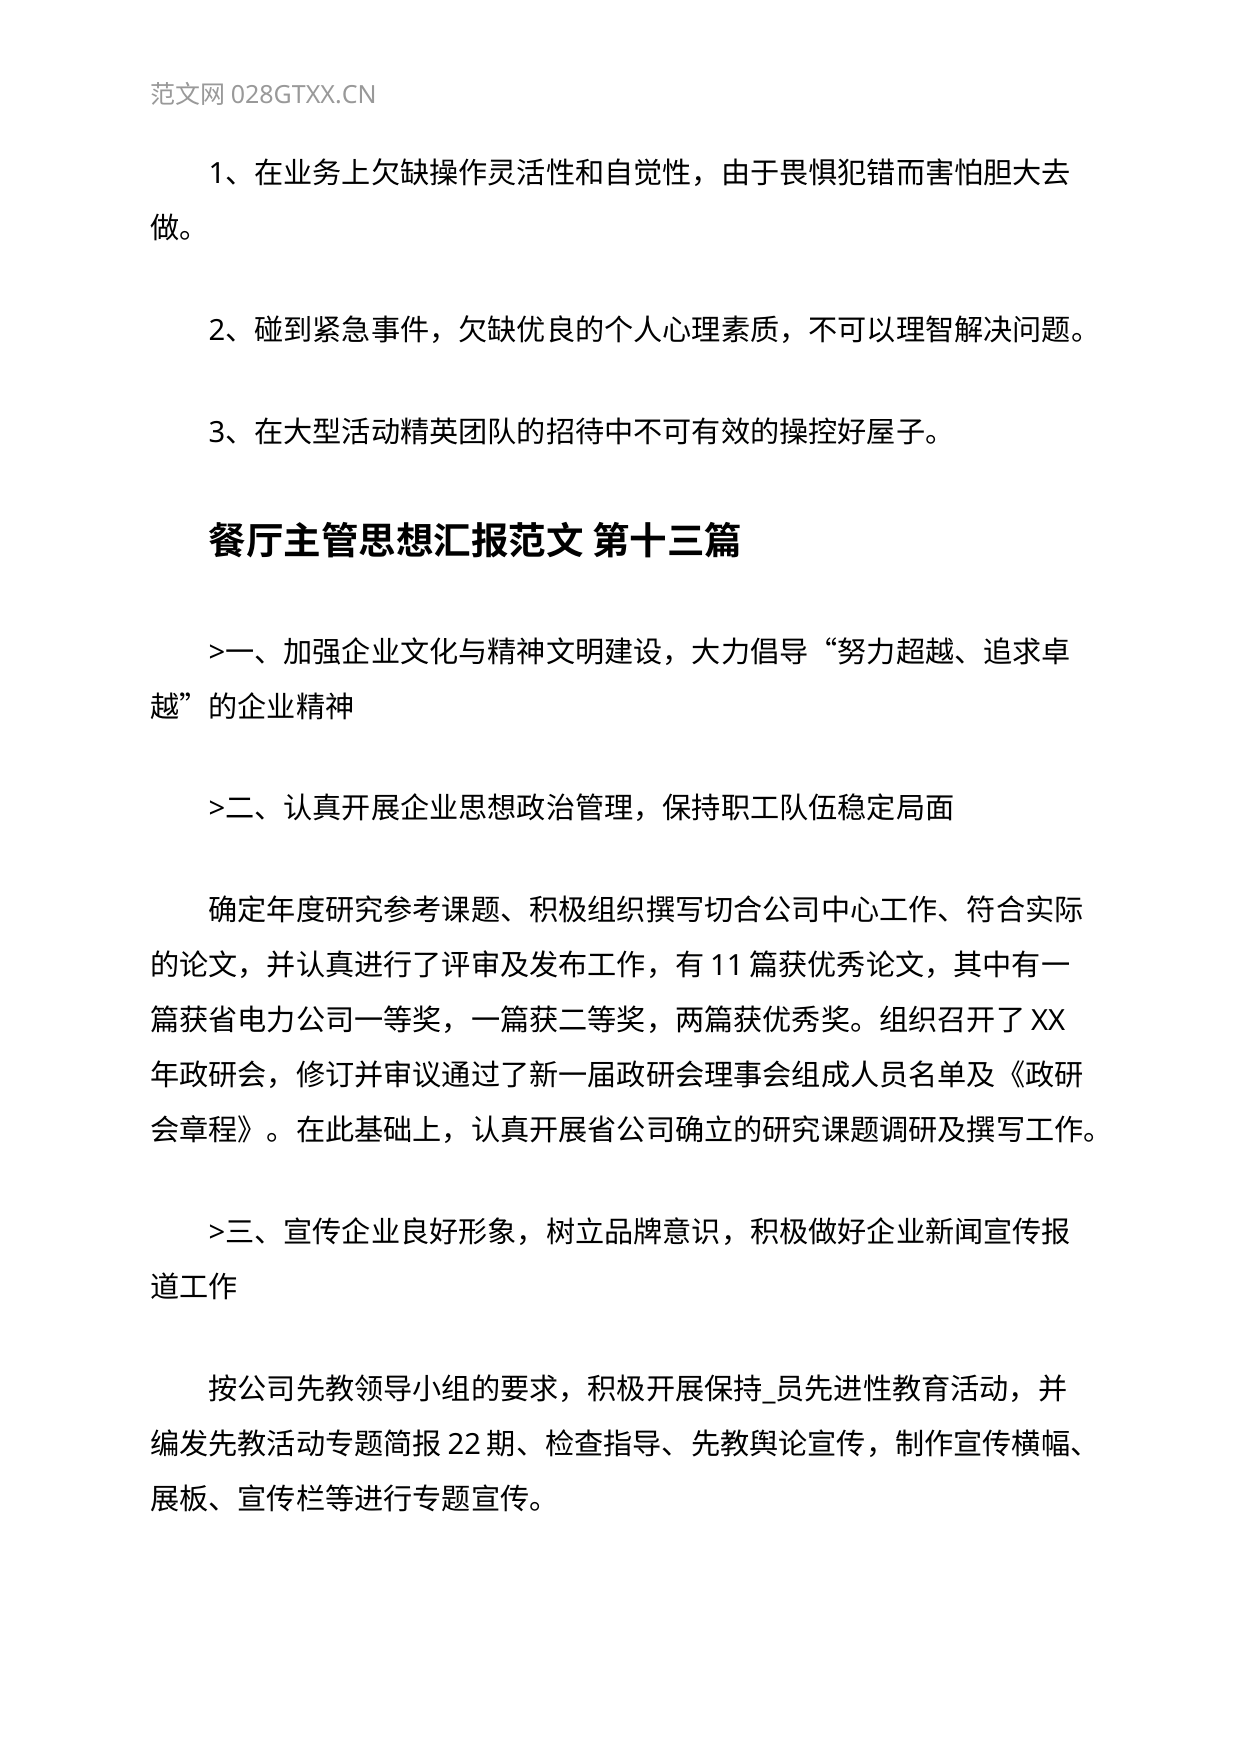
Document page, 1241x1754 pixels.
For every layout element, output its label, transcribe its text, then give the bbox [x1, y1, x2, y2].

text 3、在大型活动精英团队的招待中不可有效的操控好屋子。 [150, 409, 1090, 451]
text 2、碰到紧急事件，欠缺优良的个人心理素质，不可以理智解决问题。 [150, 307, 1090, 349]
text 1、在业务上欠缺操作灵活性和自觉性，由于畏惧犯错而害怕胆大去做。 [150, 150, 1090, 247]
text >三、宣传企业良好形象，树立品牌意识，积极做好企业新闻宣传报道工作 [150, 1208, 1090, 1306]
text 确定年度研究参考课题、积极组织撰写切合公司中心工作、符合实际的论文，并认真进行了评审及发布工作，有11篇获优秀论文，其中有一篇获省电力公司一等奖，一篇获二等奖，两篇获优秀奖。组织召开了XX年政研会，修订并审议通过了新一届政研会理事会组成人员名单及《政研会章程》。在此基础上，认真开展省公司确立的研究课题调研及撰写工作。 [150, 887, 1090, 1149]
text 餐厅主管思想汇报范文 第十三篇 [150, 511, 1090, 565]
text >一、加强企业文化与精神文明建设，大力倡导“努力超越、追求卓越”的企业精神 [150, 628, 1090, 725]
text >二、认真开展企业思想政治管理，保持职工队伍稳定局面 [150, 785, 1090, 827]
text 按公司先教领导小组的要求，积极开展保持_员先进性教育活动，并编发先教活动专题简报22期、检查指导、先教舆论宣传，制作宣传横幅、展板、宣传栏等进行专题宣传。 [150, 1365, 1090, 1517]
